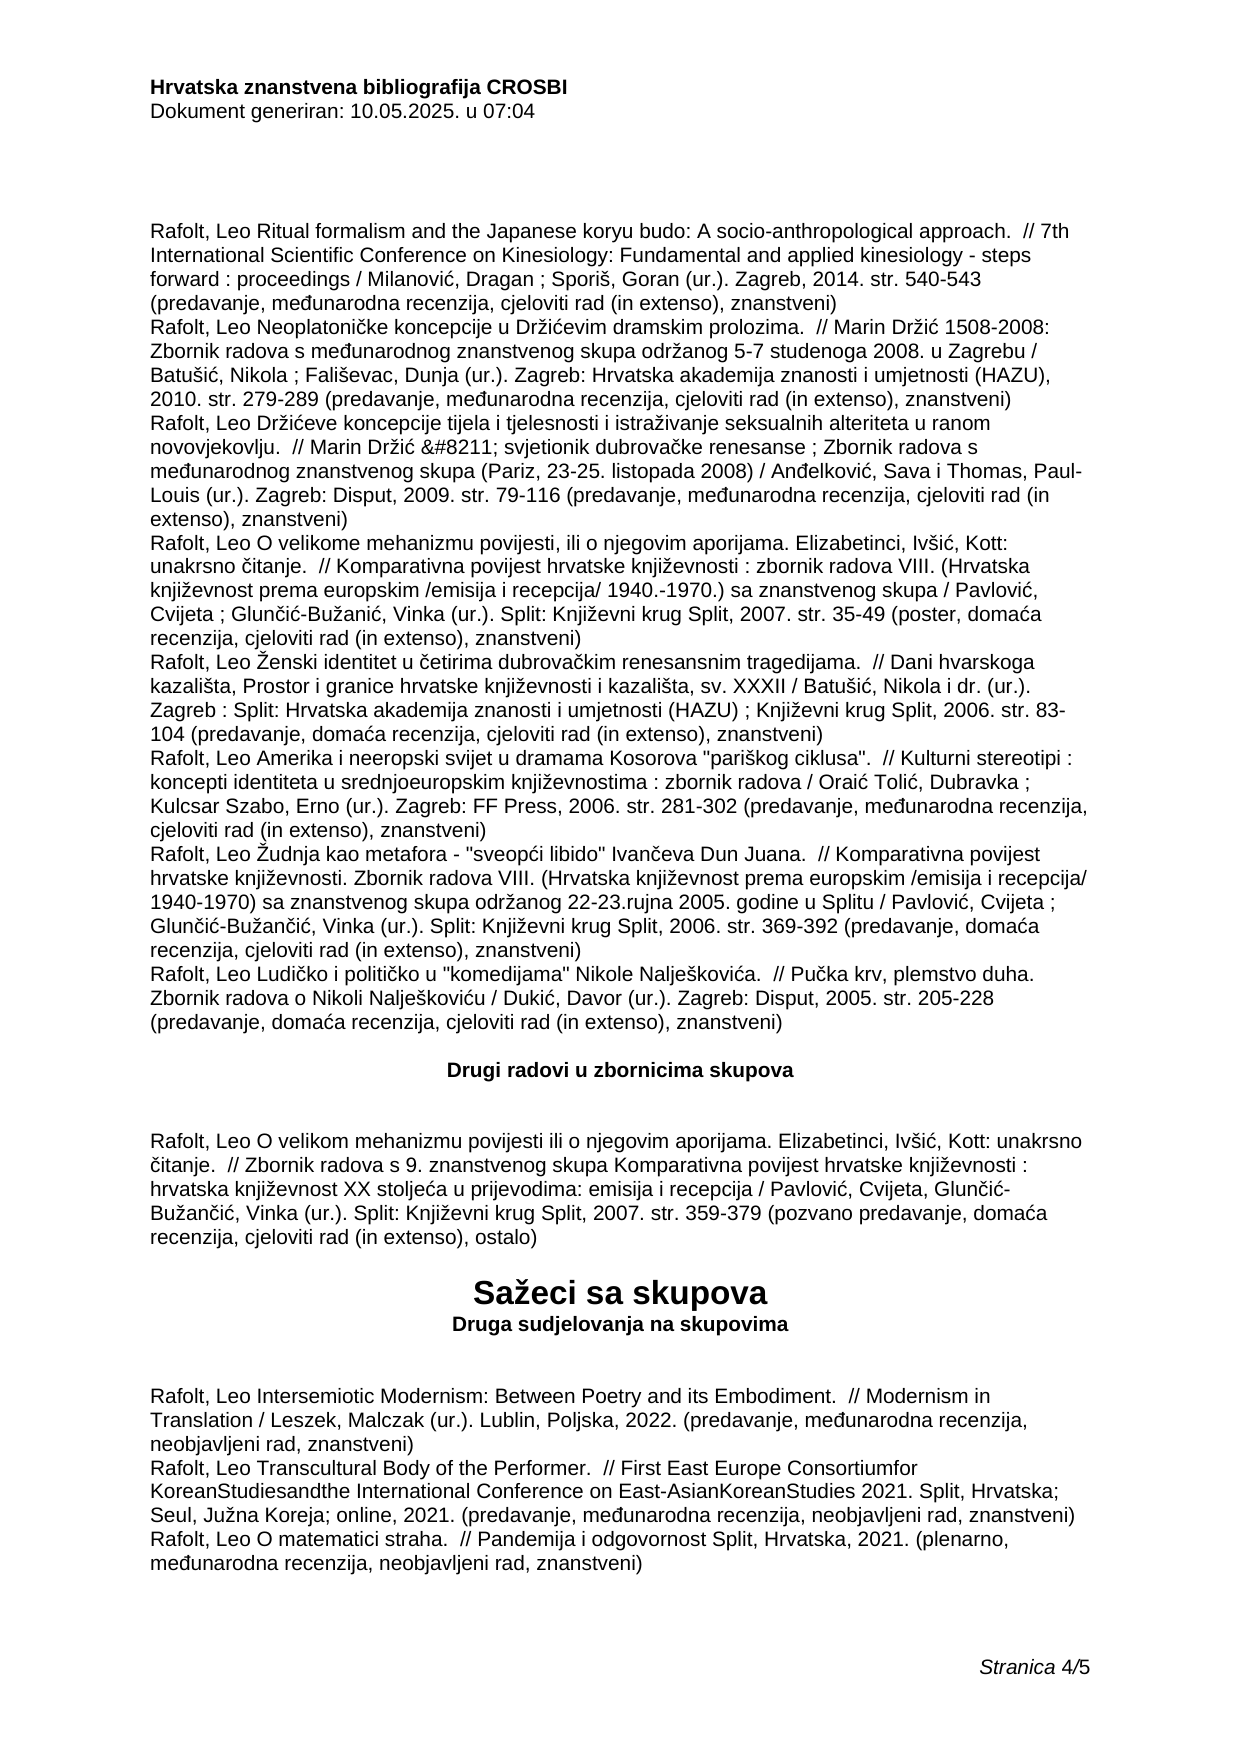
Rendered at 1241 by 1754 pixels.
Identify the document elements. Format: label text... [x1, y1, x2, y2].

text Rafolt, Leo [150, 1455, 1090, 1527]
text Rafolt, Leo [150, 219, 1090, 315]
subtitle Drugi radovi u zbornicima skupova [150, 1057, 1090, 1081]
text Rafolt, Leo [150, 1527, 1090, 1575]
text Rafolt, Leo [150, 1129, 1090, 1249]
text Rafolt, Leo [150, 315, 1090, 411]
text Rafolt, Leo [150, 842, 1090, 962]
text Rafolt, Leo [150, 650, 1090, 746]
subtitle Sažeci sa skupova [150, 1273, 1090, 1312]
text Rafolt, Leo [150, 530, 1090, 650]
subtitle Druga sudjelovanja na skupovima [150, 1312, 1090, 1336]
text Rafolt, Leo [150, 962, 1090, 1033]
text Rafolt, Leo [150, 1383, 1090, 1455]
text Rafolt, Leo [150, 411, 1090, 530]
text Rafolt, Leo [150, 746, 1090, 842]
